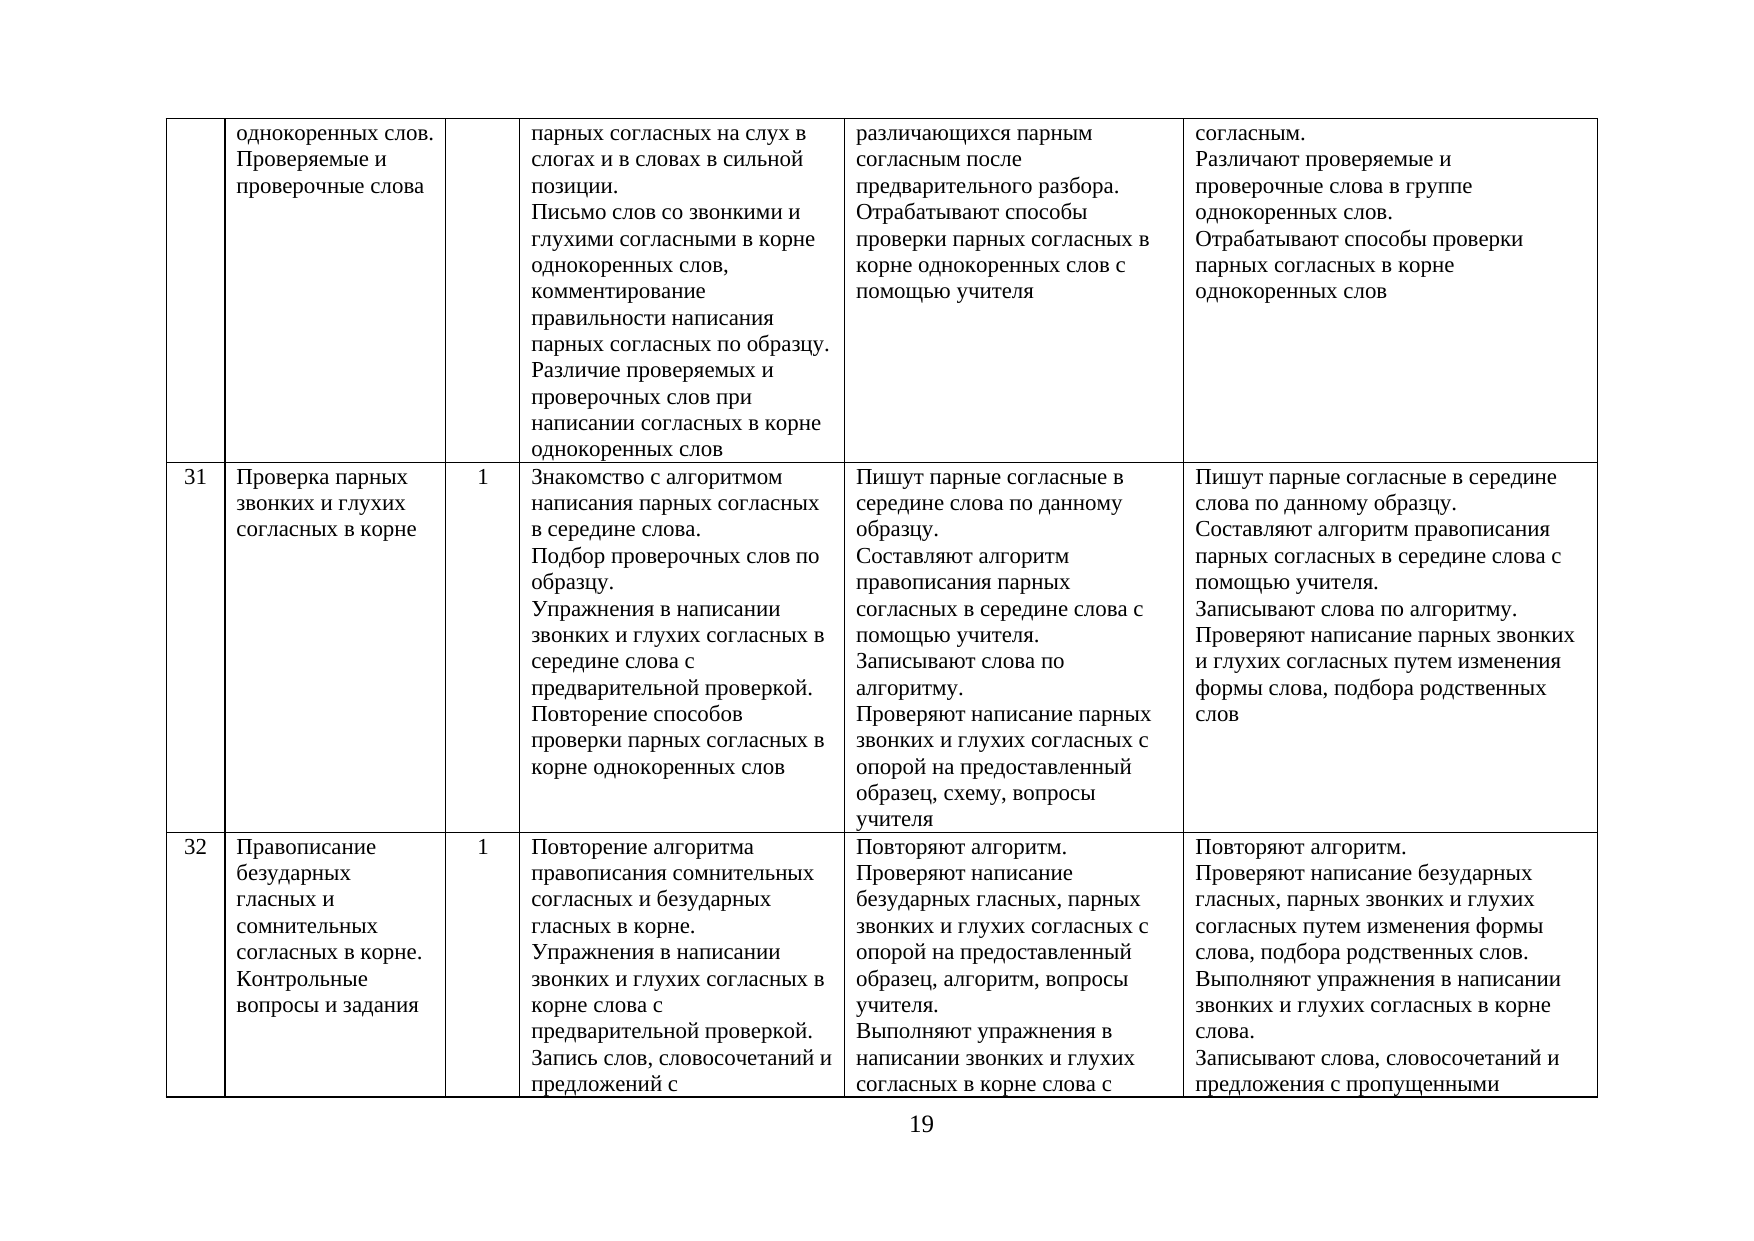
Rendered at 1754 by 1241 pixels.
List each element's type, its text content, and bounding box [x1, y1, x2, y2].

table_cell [520, 833, 844, 1096]
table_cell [1184, 833, 1597, 1096]
table_cell 32 [167, 833, 224, 1096]
table_cell 1 [446, 119, 519, 462]
table_cell Пишут парные согласные в середине слова по данному образцу. Составляют алгоритм правописания парных согласных в середине слова с помощью учителя. Записывают слова по алгоритму. Проверяют написание парных звонких и глухих согласных путем изменения формы слова, подбора родственных слов [1184, 463, 1597, 832]
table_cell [845, 119, 1183, 462]
table_cell 31 [167, 463, 224, 832]
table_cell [1184, 119, 1597, 462]
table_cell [845, 833, 1183, 1096]
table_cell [226, 119, 445, 462]
table_cell 1 [446, 463, 519, 832]
table_cell Проверка парных звонких и глухих согласных в корне [226, 463, 445, 832]
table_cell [226, 833, 445, 1096]
table_cell Знакомство с алгоритмом написания парных согласных в середине слова. Подбор проверочных слов по образцу. Упражнения в написании звонких и глухих согласных в середине слова с предварительной проверкой. Повторение способов проверки парных согласных в корне однокоренных слов [520, 463, 844, 832]
table_cell Пишут парные согласные в середине слова по данному образцу. Составляют алгоритм правописания парных согласных в середине слова с помощью учителя. Записывают слова по алгоритму. Проверяют написание парных звонких и глухих согласных с опорой на предоставленный образец, схему, вопросы учителя [845, 463, 1183, 832]
table_cell 1 [446, 833, 519, 1096]
table_cell 30 [167, 119, 224, 462]
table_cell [520, 119, 844, 462]
